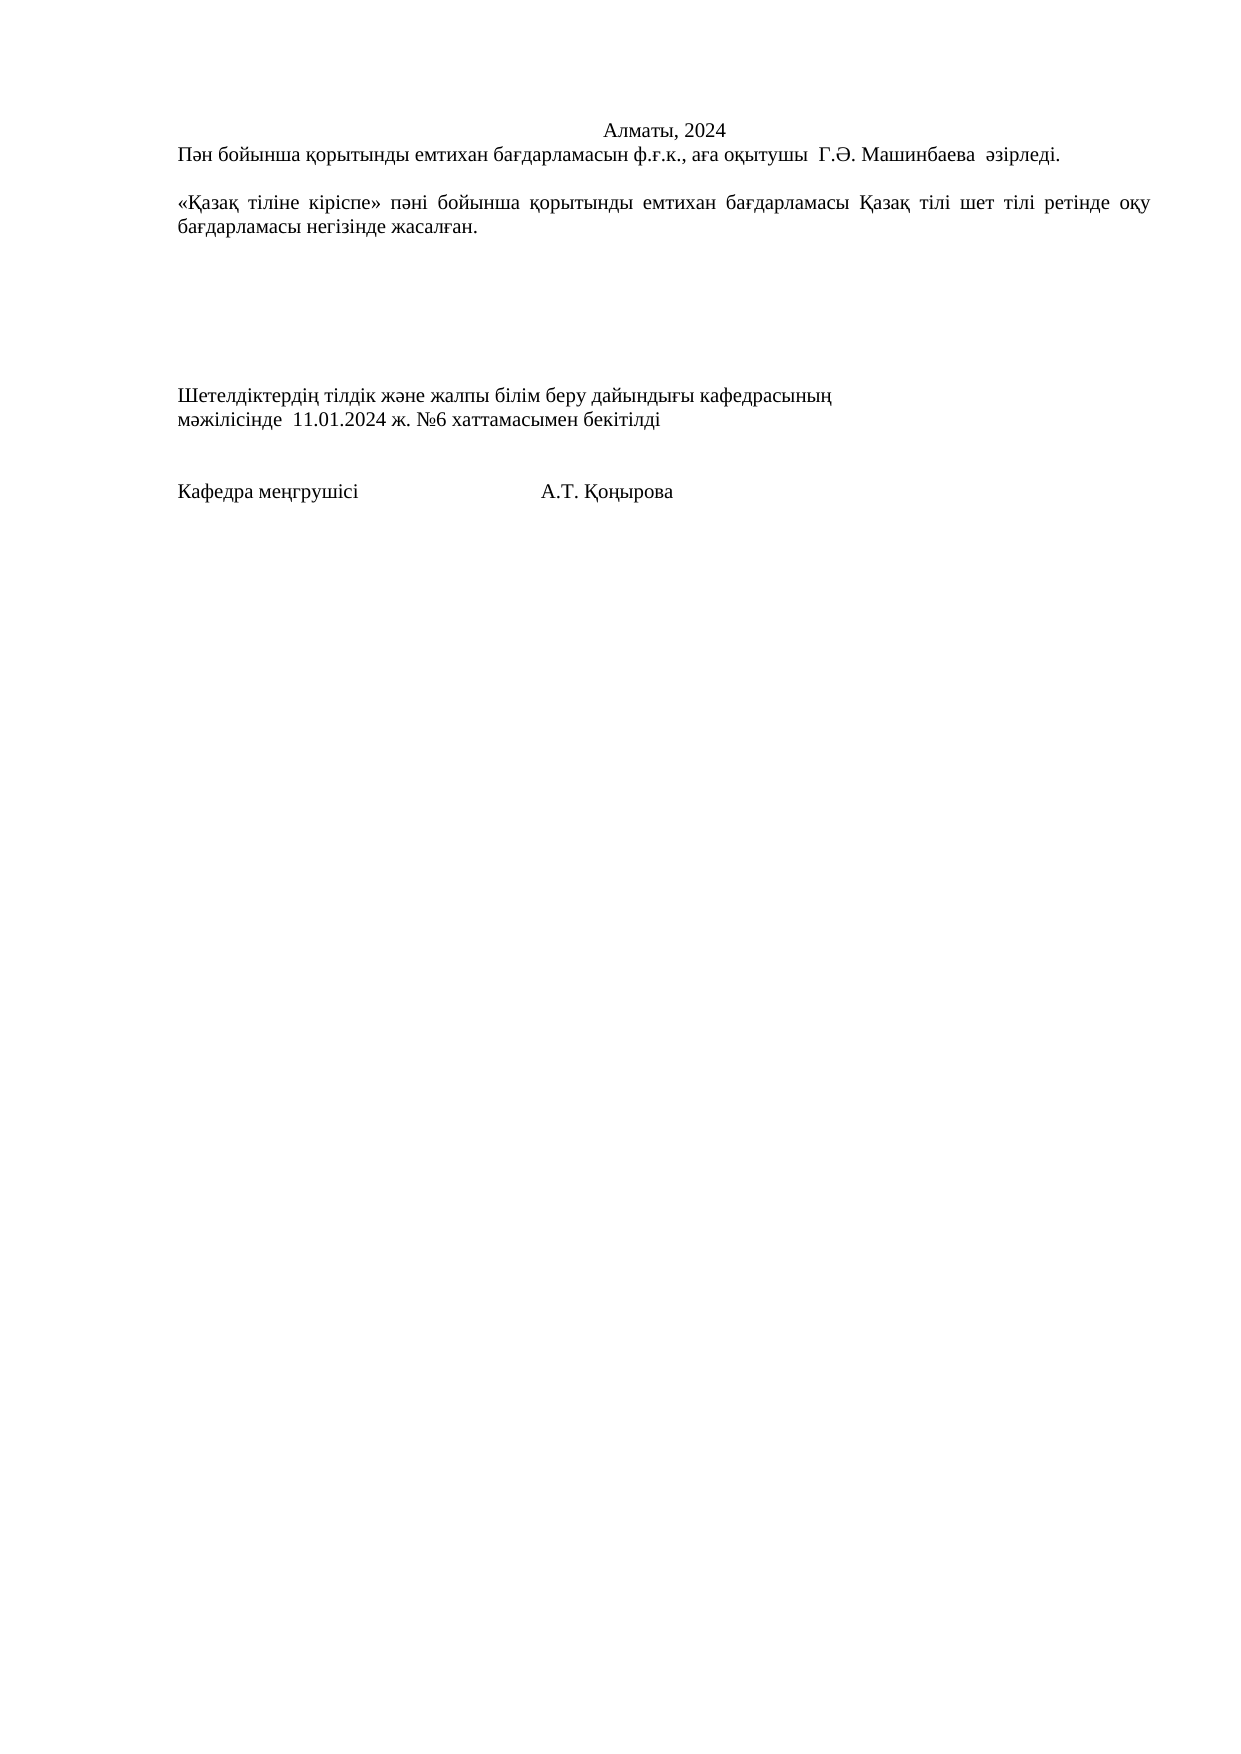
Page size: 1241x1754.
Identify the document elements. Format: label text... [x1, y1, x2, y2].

text Пән бойынша қорытынды емтихан бағдарламасын ф.ғ.к., аға оқытушы Г.Ә. Машинбаева әзірледі. [177, 142, 1152, 166]
text Алматы, 2024 [177, 118, 1152, 142]
text мәжілісінде 11.01.2024 ж. №6 хаттамасымен бекітілді [177, 407, 1152, 431]
text «Қазақ тіліне кіріспе» пәні бойынша қорытынды емтихан бағдарламасы Қазақ тілі шет тілі ретінде оқу бағдарламасы негізінде жасалған. [177, 190, 1152, 238]
text Шетелдіктердің тілдік және жалпы білім беру дайындығы кафедрасының [177, 383, 1152, 407]
text Кафедра меңгрушісі А.Т. Қоңырова [177, 479, 1152, 503]
